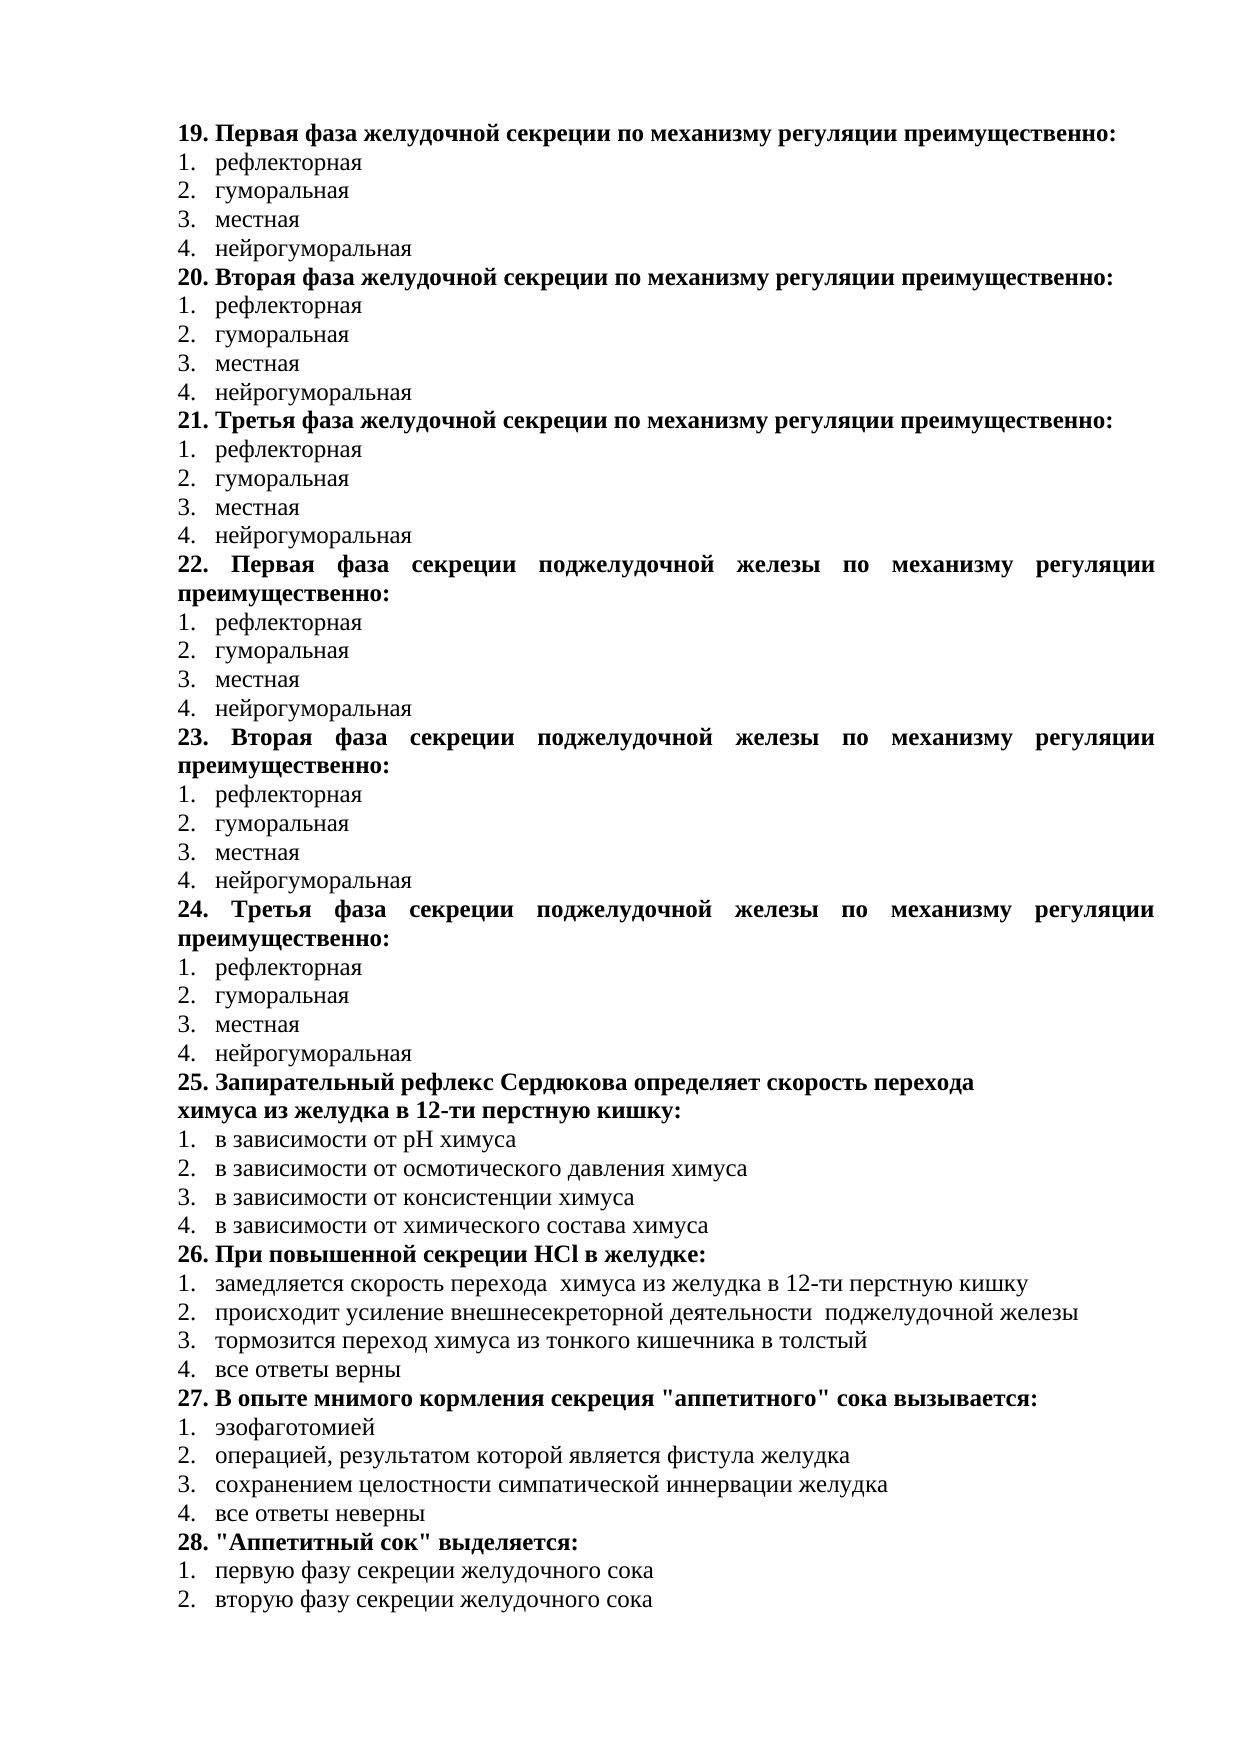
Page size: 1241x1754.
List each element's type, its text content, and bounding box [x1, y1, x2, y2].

list нейрогуморальная [177, 1038, 1156, 1067]
text 25. Запирательный рефлекс Сердюкова определяет скорость перехода [177, 1067, 1156, 1096]
list сохранением целостности симпатической иннервации желудка [177, 1469, 1152, 1498]
list все ответы неверны [177, 1498, 1152, 1527]
text 27. В опыте мнимого кормления секреция "аппетитного" сока вызывается: [177, 1383, 1152, 1412]
list рефлекторная [177, 434, 1227, 463]
list местная [177, 837, 1156, 866]
list в зависимости от консистенции химуса [177, 1182, 1227, 1211]
text химуса из желудка в 12-ти перстную кишку: [177, 1096, 1227, 1124]
list тормозится переход химуса из тонкого кишечника в толстый [177, 1326, 1152, 1354]
list в зависимости от химического состава химуса [177, 1211, 1227, 1239]
list операцией, результатом которой является фистула желудка [177, 1441, 1152, 1469]
list местная [177, 664, 1156, 693]
list местная [177, 1009, 1156, 1038]
list в зависимости от осмотического давления химуса [177, 1153, 1227, 1182]
list вторую фазу секреции желудочного сока [177, 1584, 1152, 1613]
list гуморальная [177, 176, 1227, 204]
list местная [177, 204, 1227, 233]
list нейрогуморальная [177, 866, 1156, 894]
list нейрогуморальная [177, 377, 1227, 406]
text 21. Третья фаза желудочной секреции по механизму регуляции преимущественно: [177, 406, 1227, 434]
text 28. "Аппетитный сок" выделяется: [177, 1527, 1152, 1556]
list гуморальная [177, 319, 1227, 348]
text 26. При повышенной секреции НСl в желудке: [177, 1239, 1152, 1268]
list местная [177, 348, 1227, 377]
list гуморальная [177, 808, 1156, 837]
text 23. Вторая фаза секреции поджелудочной железы по механизму регуляции преимущественно: [177, 722, 1156, 779]
list рефлекторная [177, 147, 1227, 176]
list замедляется скорость перехода химуса из желудка в 12-ти перстную кишку [177, 1268, 1152, 1297]
list эзофаготомией [177, 1412, 1152, 1441]
list происходит усиление внешнесекреторной деятельности поджелудочной железы [177, 1297, 1152, 1326]
list нейрогуморальная [177, 233, 1227, 262]
text 22. Первая фаза секреции поджелудочной железы по механизму регуляции преимущественно: [177, 549, 1156, 607]
list нейрогуморальная [177, 693, 1156, 722]
list первую фазу секреции желудочного сока [177, 1556, 1152, 1584]
list рефлекторная [177, 291, 1227, 319]
list гуморальная [177, 981, 1156, 1009]
list рефлекторная [177, 952, 1156, 981]
list в зависимости от рН химуса [177, 1124, 1227, 1153]
text 20. Вторая фаза желудочной секреции по механизму регуляции преимущественно: [177, 262, 1227, 291]
list гуморальная [177, 463, 1227, 492]
text 19. Первая фаза желудочной секреции по механизму регуляции преимущественно: [177, 118, 1227, 147]
text 24. Третья фаза секреции поджелудочной железы по механизму регуляции преимущественно: [177, 894, 1156, 952]
list рефлекторная [177, 779, 1156, 808]
list гуморальная [177, 636, 1156, 664]
list все ответы верны [177, 1354, 1152, 1383]
list рефлекторная [177, 607, 1156, 636]
list местная [177, 492, 1227, 521]
list нейрогуморальная [177, 521, 1227, 549]
